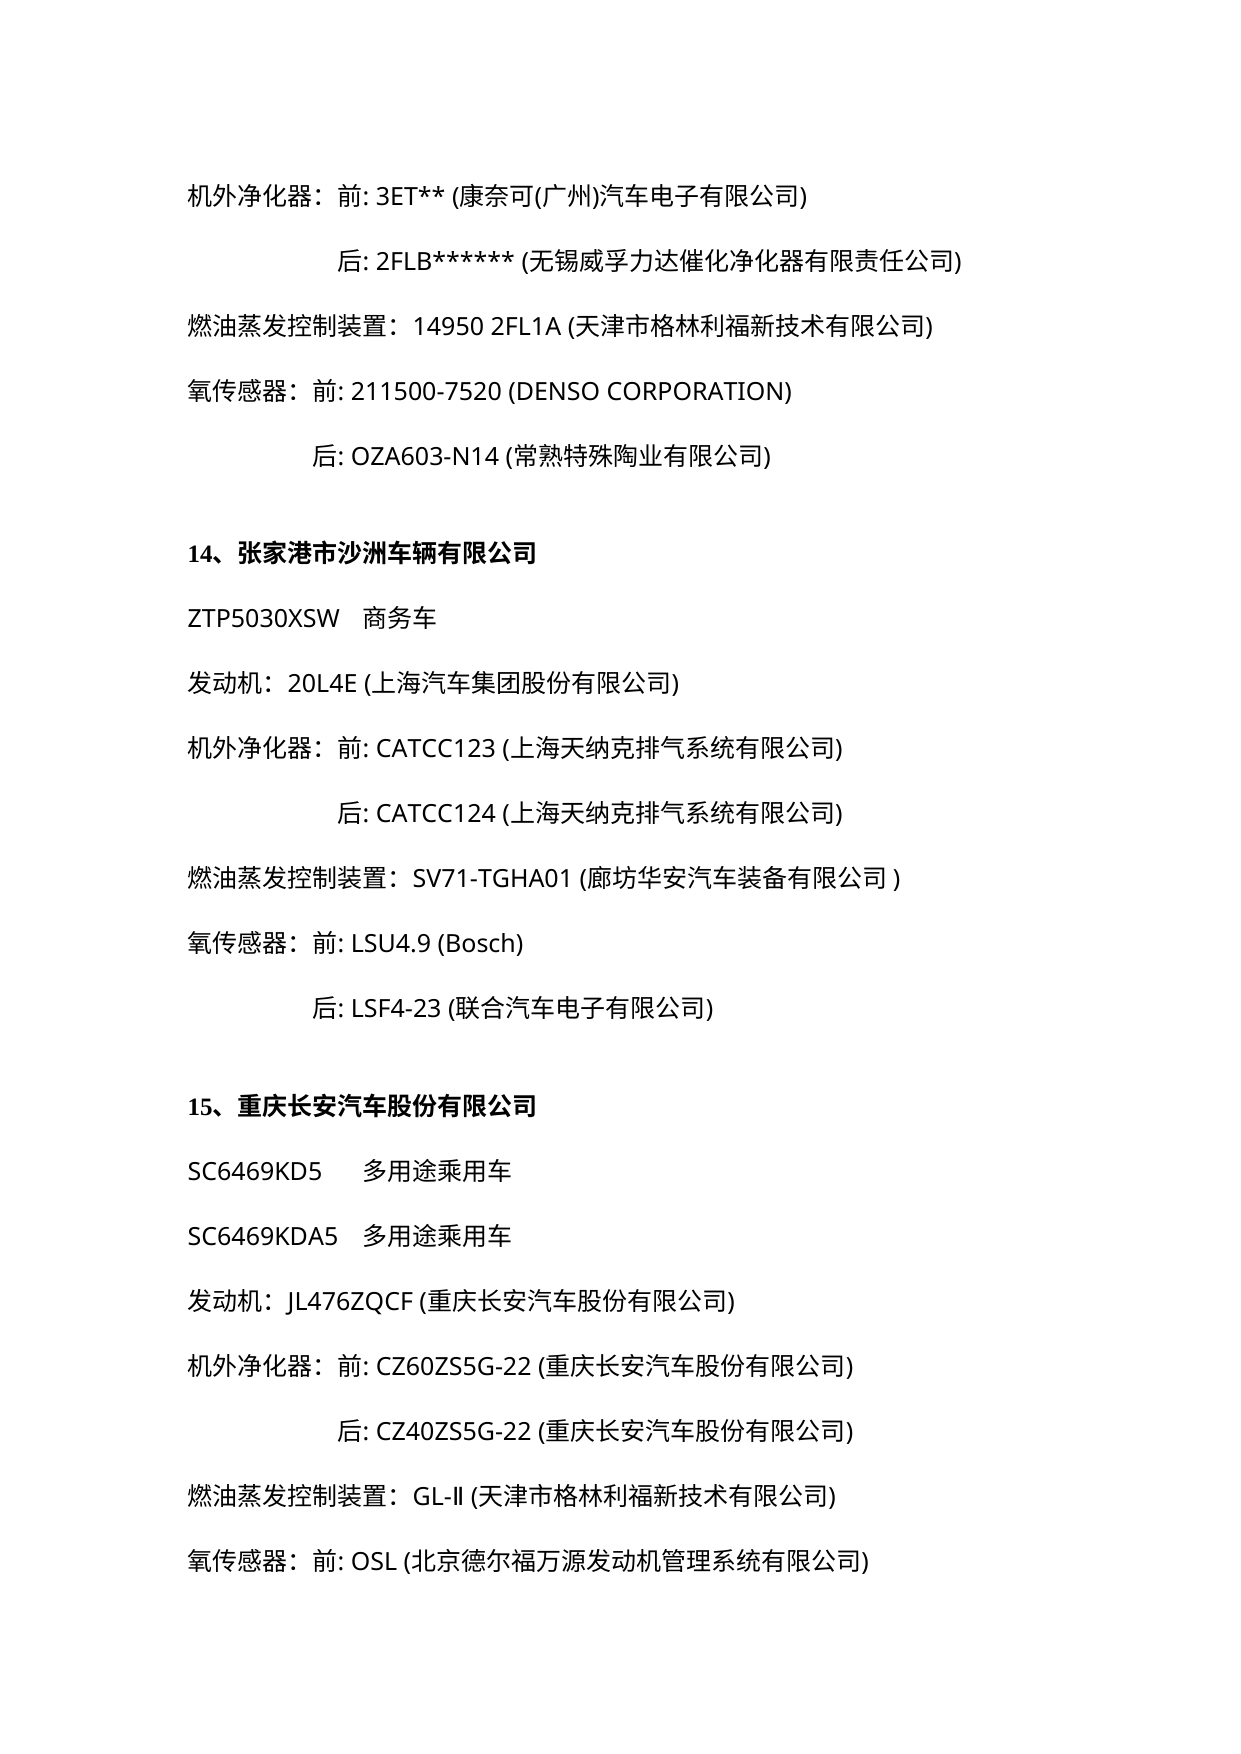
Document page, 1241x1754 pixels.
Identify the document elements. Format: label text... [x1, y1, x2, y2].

text 机外净化器：前: 3ET** (康奈可(广州)汽车电子有限公司) [187, 162, 1053, 227]
text 15、重庆长安汽车股份有限公司 [187, 1072, 1053, 1137]
text 燃油蒸发控制装置：SV71-TGHA01 (廊坊华安汽车装备有限公司 ) [187, 844, 1053, 909]
text SC6469KDA5 多用途乘用车 [187, 1202, 1053, 1267]
text 机外净化器：前: CZ60ZS5G-22 (重庆长安汽车股份有限公司) [187, 1332, 1053, 1397]
text 后: CATCC124 (上海天纳克排气系统有限公司) [187, 779, 1053, 844]
text 后: LSF4-23 (联合汽车电子有限公司) [187, 974, 1053, 1039]
text 后: 2FLB****** (无锡威孚力达催化净化器有限责任公司) [187, 227, 1053, 292]
text 氧传感器：前: OSL (北京德尔福万源发动机管理系统有限公司) [187, 1527, 1053, 1592]
text 氧传感器：前: LSU4.9 (Bosch) [187, 909, 1053, 974]
text 14、张家港市沙洲车辆有限公司 [187, 519, 1053, 584]
text 燃油蒸发控制装置：14950 2FL1A (天津市格林利福新技术有限公司) [187, 292, 1053, 357]
text 氧传感器：前: 211500-7520 (DENSO CORPORATION) [187, 357, 1053, 422]
text 后: CZ40ZS5G-22 (重庆长安汽车股份有限公司) [187, 1397, 1053, 1462]
text ZTP5030XSW 商务车 [187, 584, 1053, 649]
text 燃油蒸发控制装置：GL-Ⅱ (天津市格林利福新技术有限公司) [187, 1462, 1053, 1527]
text 机外净化器：前: CATCC123 (上海天纳克排气系统有限公司) [187, 714, 1053, 779]
text 后: OZA603-N14 (常熟特殊陶业有限公司) [187, 422, 1053, 487]
text SC6469KD5 多用途乘用车 [187, 1137, 1053, 1202]
text 发动机：JL476ZQCF (重庆长安汽车股份有限公司) [187, 1267, 1053, 1332]
text 发动机：20L4E (上海汽车集团股份有限公司) [187, 649, 1053, 714]
